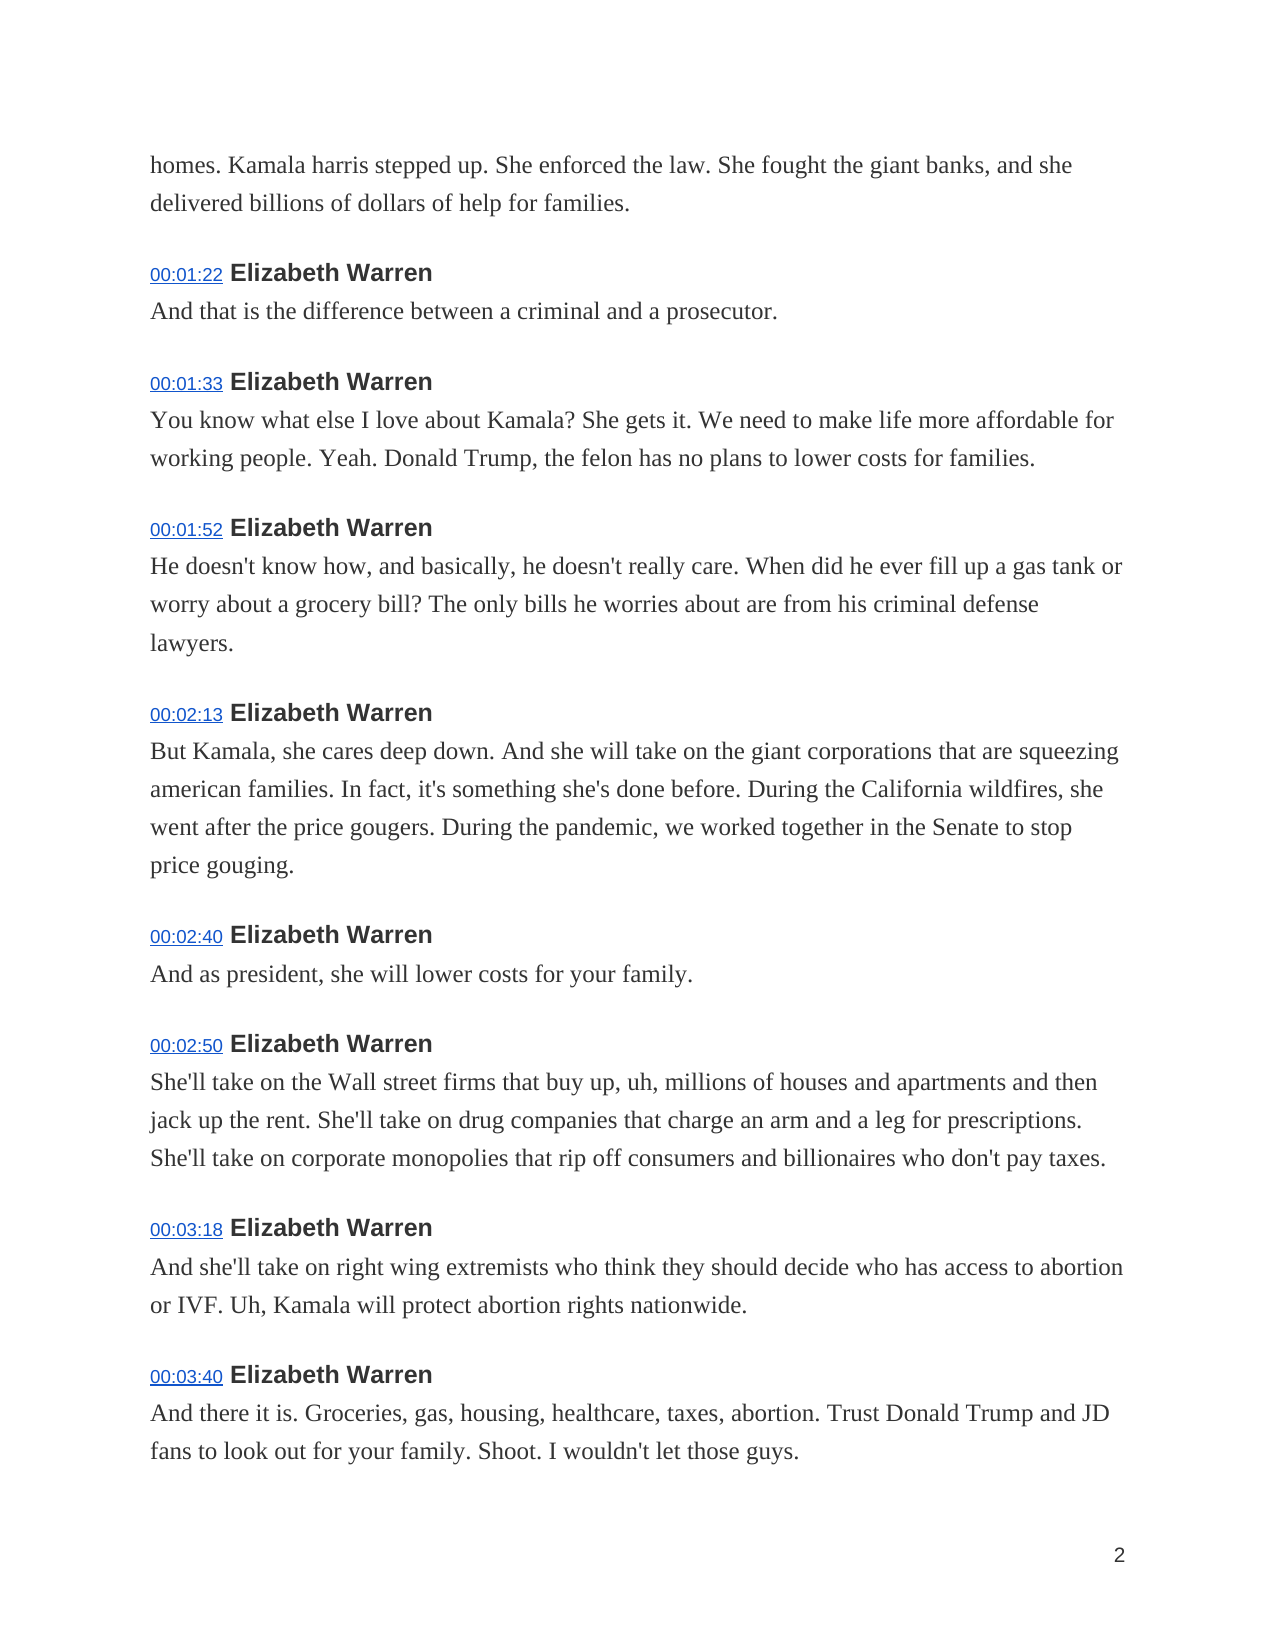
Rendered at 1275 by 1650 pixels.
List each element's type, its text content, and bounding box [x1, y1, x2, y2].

text 00:02:50 Elizabeth Warren [150, 1029, 1125, 1057]
text You know what else I love about Kamala? She gets it. We need to make life more affordable for working people. Yeah. Donald Trump, the felon has no plans to lower costs for families. [150, 405, 1125, 472]
text She'll take on the Wall street firms that buy up, uh, millions of houses and apartments and then jack up the rent. She'll take on drug companies that charge an arm and a leg for prescriptions. She'll take on corporate monopolies that rip off consumers and billionaires who don't pay taxes. [150, 1067, 1125, 1172]
text And as president, she will lower costs for your family. [150, 959, 1125, 987]
text 00:01:52 Elizabeth Warren [150, 513, 1125, 542]
text He doesn't know how, and basically, he doesn't really care. When did he ever fill up a gas tank or worry about a grocery bill? The only bills he worries about are from his criminal defense lawyers. [150, 551, 1125, 656]
text 00:02:13 Elizabeth Warren [150, 698, 1125, 726]
text 00:03:40 Elizabeth Warren [150, 1360, 1125, 1389]
text But Kamala, she cares deep down. And she will take on the giant corporations that are squeezing american families. In fact, it's something she's done before. During the California wildfires, she went after the price gougers. During the pandemic, we worked together in the Senate to stop price gouging. [150, 736, 1125, 879]
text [150, 150, 1125, 217]
text 00:01:22 Elizabeth Warren [150, 258, 1125, 287]
text And that is the difference between a criminal and a prosecutor. [150, 296, 1125, 325]
text 00:03:18 Elizabeth Warren [150, 1213, 1125, 1242]
text And she'll take on right wing extremists who think they should decide who has access to abortion or IVF. Uh, Kamala will protect abortion rights nationwide. [150, 1252, 1125, 1319]
text 00:02:40 Elizabeth Warren [150, 921, 1125, 949]
text 00:01:33 Elizabeth Warren [150, 366, 1125, 395]
text And there it is. Groceries, gas, housing, healthcare, taxes, abortion. Trust Donald Trump and JD fans to look out for your family. Shoot. I wouldn't let those guys. [150, 1398, 1125, 1465]
